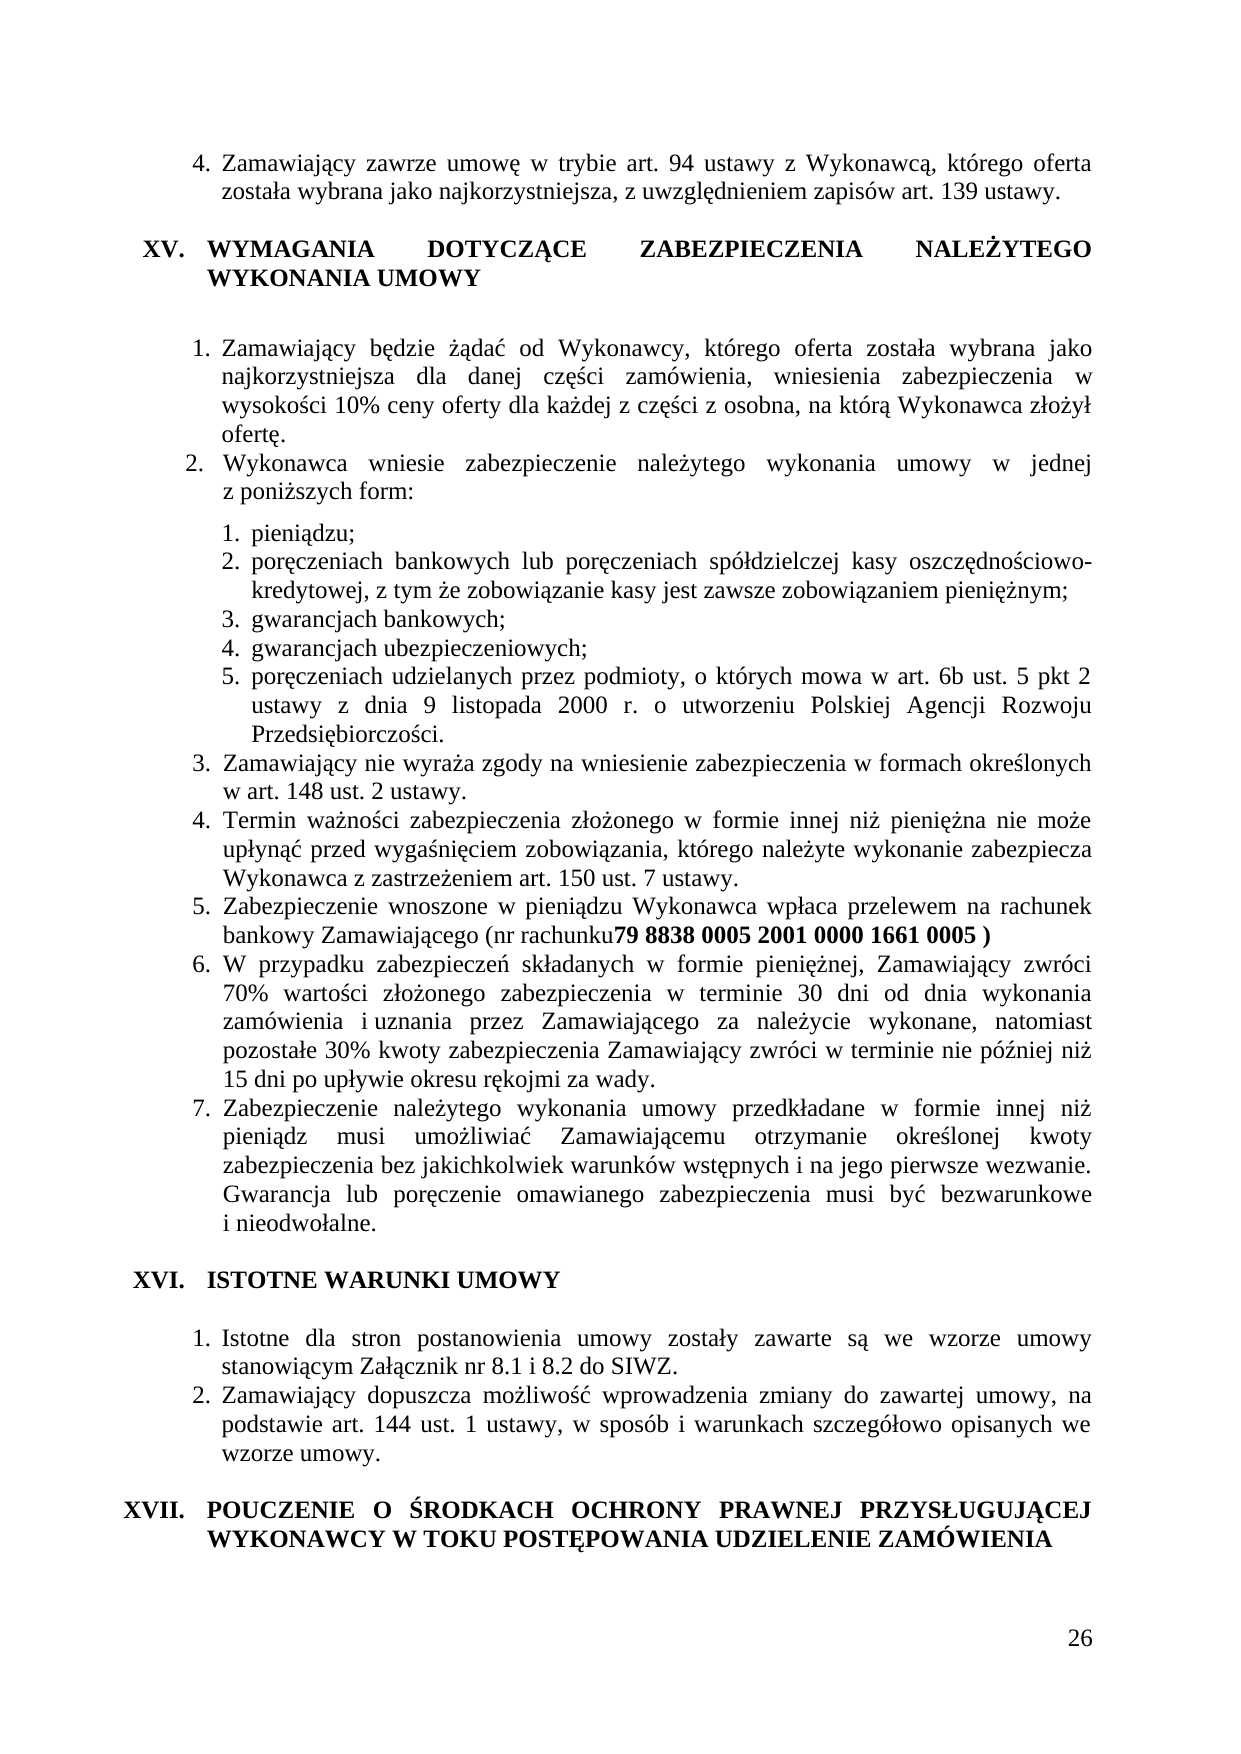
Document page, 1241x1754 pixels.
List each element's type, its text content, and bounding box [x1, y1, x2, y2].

list poręczeniach bankowych lub poręczeniach spółdzielczej kasy oszczędnościowo-kredytowej, z tym że zobowiązanie kasy jest zawsze zobowiązaniem pieniężnym; [221, 546, 1093, 604]
list gwarancjach ubezpieczeniowych; [221, 633, 1093, 661]
list Zamawiający nie wyraża zgody na wniesienie zabezpieczenia w formach określonych w art. 148 ust. 2 ustawy. [192, 748, 1093, 805]
list gwarancjach bankowych; [221, 604, 1093, 633]
list Istotne dla stron postanowienia umowy zostały zawarte są we wzorze umowy stanowiącym Załącznik nr 8.1 i 8.2 do SIWZ. [192, 1323, 1093, 1380]
list POUCZENIE O ŚRODKACH OCHRONY PRAWNEJ PRZYSŁUGUJĄCEJ WYKONAWCY W TOKU POSTĘPOWANIA UDZIELENIE ZAMÓWIENIA [185, 1495, 1093, 1553]
list pieniądzu; [221, 518, 1093, 546]
list WYMAGANIA DOTYCZĄCE ZABEZPIECZENIA NALEŻYTEGO WYKONANIA UMOWY [185, 234, 1093, 291]
list ISTOTNE WARUNKI UMOWY [185, 1265, 1093, 1294]
list W przypadku zabezpieczeń składanych w formie pieniężnej, Zamawiający zwróci 70% wartości złożonego zabezpieczenia w terminie 30 dni od dnia wykonania zamówienia i uznania przez Zamawiającego za należycie wykonane, natomiast pozostałe 30% kwoty zabezpieczenia Zamawiający zwróci w terminie nie później niż 15 dni po upływie okresu rękojmi za wady. [192, 949, 1093, 1093]
list Zabezpieczenie należytego wykonania umowy przedkładane w formie innej niż pieniądz musi umożliwiać Zamawiającemu otrzymanie określonej kwoty zabezpieczenia bez jakichkolwiek warunków wstępnych i na jego pierwsze wezwanie. Gwarancja lub poręczenie omawianego zabezpieczenia musi być bezwarunkowe i nieodwołalne. [192, 1093, 1093, 1236]
list Zamawiający będzie żądać od Wykonawcy, którego oferta została wybrana jako najkorzystniejsza dla danej części zamówienia, wniesienia zabezpieczenia w wysokości 10% ceny oferty dla każdej z części z osobna, na którą Wykonawca złożył ofertę. [192, 333, 1093, 448]
list Wykonawca wniesie zabezpieczenie należytego wykonania umowy w jednej z poniższych form: [185, 448, 1093, 505]
list Termin ważności zabezpieczenia złożonego w formie innej niż pieniężna nie może upłynąć przed wygaśnięciem zobowiązania, którego należyte wykonanie zabezpiecza Wykonawca z zastrzeżeniem art. 150 ust. 7 ustawy. [192, 805, 1093, 891]
list Zamawiający zawrze umowę w trybie art. 94 ustawy z Wykonawcą, którego oferta została wybrana jako najkorzystniejsza, z uwzględnieniem zapisów art. 139 ustawy. [192, 148, 1093, 205]
list Zamawiający dopuszcza możliwość wprowadzenia zmiany do zawartej umowy, na podstawie art. 144 ust. 1 ustawy, w sposób i warunkach szczegółowo opisanych we wzorze umowy. [192, 1380, 1093, 1466]
list poręczeniach udzielanych przez podmioty, o których mowa w art. 6b ust. 5 pkt 2 ustawy z dnia 9 listopada 2000 r. o utworzeniu Polskiej Agencji Rozwoju Przedsiębiorczości. [221, 661, 1093, 748]
list Zabezpieczenie wnoszone w pieniądzu Wykonawca wpłaca przelewem na rachunek bankowy Zamawiającego (nr rachunku79 8838 0005 2001 0000 1661 0005 ) [192, 891, 1093, 949]
